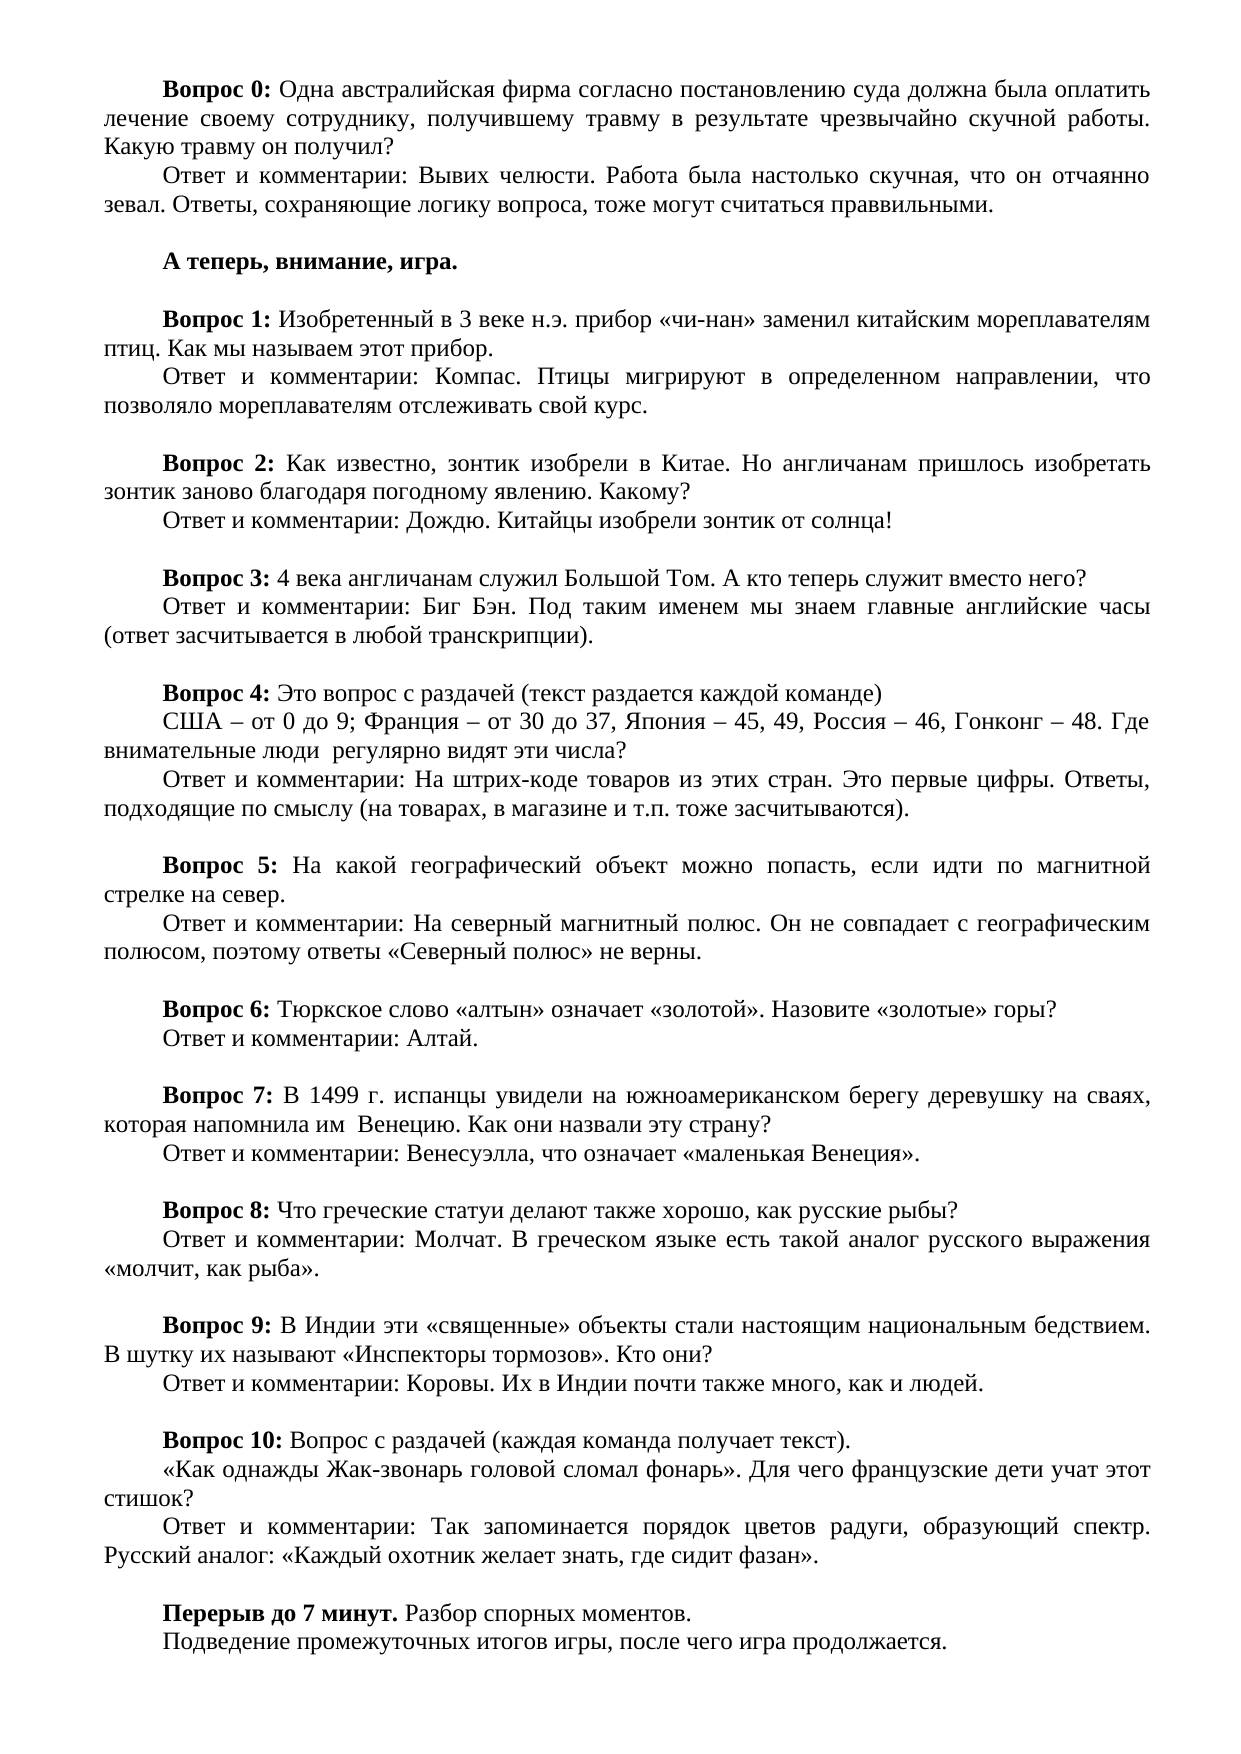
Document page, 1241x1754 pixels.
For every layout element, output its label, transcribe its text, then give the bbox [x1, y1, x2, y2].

text Ответ и комментарии: Вывих челюсти. Работа была настолько скучная, что он отчаянно зевал. Ответы, сохраняющие логику вопроса, тоже могут считаться праввильными. [103, 160, 1152, 218]
text Ответ и комментарии: Коровы. Их в Индии почти также много, как и людей. [103, 1368, 1152, 1396]
text Ответ и комментарии: Венесуэлла, что означает «маленькая Венеция». [103, 1138, 1152, 1166]
text Вопрос 9: В Индии эти «священные» объекты стали настоящим национальным бедствием. В шутку их называют «Инспекторы тормозов». Кто они? [103, 1310, 1152, 1368]
text Вопрос 8: Что греческие статуи делают также хорошо, как русские рыбы? [103, 1195, 1152, 1224]
text Вопрос 4: Это вопрос с раздачей (текст раздается каждой команде) [103, 678, 1152, 706]
text Ответ и комментарии: Алтай. [103, 1023, 1152, 1051]
text Вопрос 5: На какой географический объект можно попасть, если идти по магнитной стрелке на север. [103, 850, 1152, 908]
text Ответ и комментарии: Дождю. Китайцы изобрели зонтик от солнца! [103, 505, 1152, 534]
text Ответ и комментарии: На штрих-коде товаров из этих стран. Это первые цифры. Ответы, подходящие по смыслу (на товарах, в магазине и т.п. тоже засчитываются). [103, 764, 1152, 821]
text Вопрос 10: Вопрос с раздачей (каждая команда получает текст). [103, 1425, 1152, 1454]
text Вопрос 1: Изобретенный в 3 веке н.э. прибор «чи-нан» заменил китайским мореплавателям птиц. Как мы называем этот прибор. [103, 304, 1152, 361]
text «Как однажды Жак-звонарь головой сломал фонарь». Для чего французские дети учат этот стишок? [103, 1454, 1152, 1511]
text Вопрос 2: Как известно, зонтик изобрели в Китае. Но англичанам пришлось изобретать зонтик заново благодаря погодному явлению. Какому? [103, 448, 1152, 505]
text А теперь, внимание, игра. [103, 246, 1152, 275]
text Вопрос 3: 4 века англичанам служил Большой Том. А кто теперь служит вместо него? [103, 563, 1152, 591]
text Вопрос 0: Одна австралийская фирма согласно постановлению суда должна была оплатить лечение своему сотруднику, получившему травму в результате чрезвычайно скучной работы. Какую травму он получил? [103, 74, 1152, 160]
text Ответ и комментарии: Молчат. В греческом языке есть такой аналог русского выражения «молчит, как рыба». [103, 1224, 1152, 1281]
text Ответ и комментарии: Компас. Птицы мигрируют в определенном направлении, что позволяло мореплавателям отслеживать свой курс. [103, 361, 1152, 419]
text Ответ и комментарии: Биг Бэн. Под таким именем мы знаем главные английские часы (ответ засчитывается в любой транскрипции). [103, 591, 1152, 649]
text Вопрос 7: В 1499 г. испанцы увидели на южноамериканском берегу деревушку на сваях, которая напомнила им Венецию. Как они назвали эту страну? [103, 1080, 1152, 1138]
text США – от 0 до 9; Франция – от 30 до 37, Япония – 45, 49, Россия – 46, Гонконг – 48. Где внимательные люди регулярно видят эти числа? [103, 706, 1152, 764]
text Ответ и комментарии: На северный магнитный полюс. Он не совпадает с географическим полюсом, поэтому ответы «Северный полюс» не верны. [103, 908, 1152, 965]
text Вопрос 6: Тюркское слово «алтын» означает «золотой». Назовите «золотые» горы? [103, 994, 1152, 1023]
text Подведение промежуточных итогов игры, после чего игра продолжается. [103, 1626, 1152, 1655]
text Перерыв до 7 минут. Разбор спорных моментов. [103, 1598, 1152, 1626]
text Ответ и комментарии: Так запоминается порядок цветов радуги, образующий спектр. Русский аналог: «Каждый охотник желает знать, где сидит фазан». [103, 1511, 1152, 1569]
